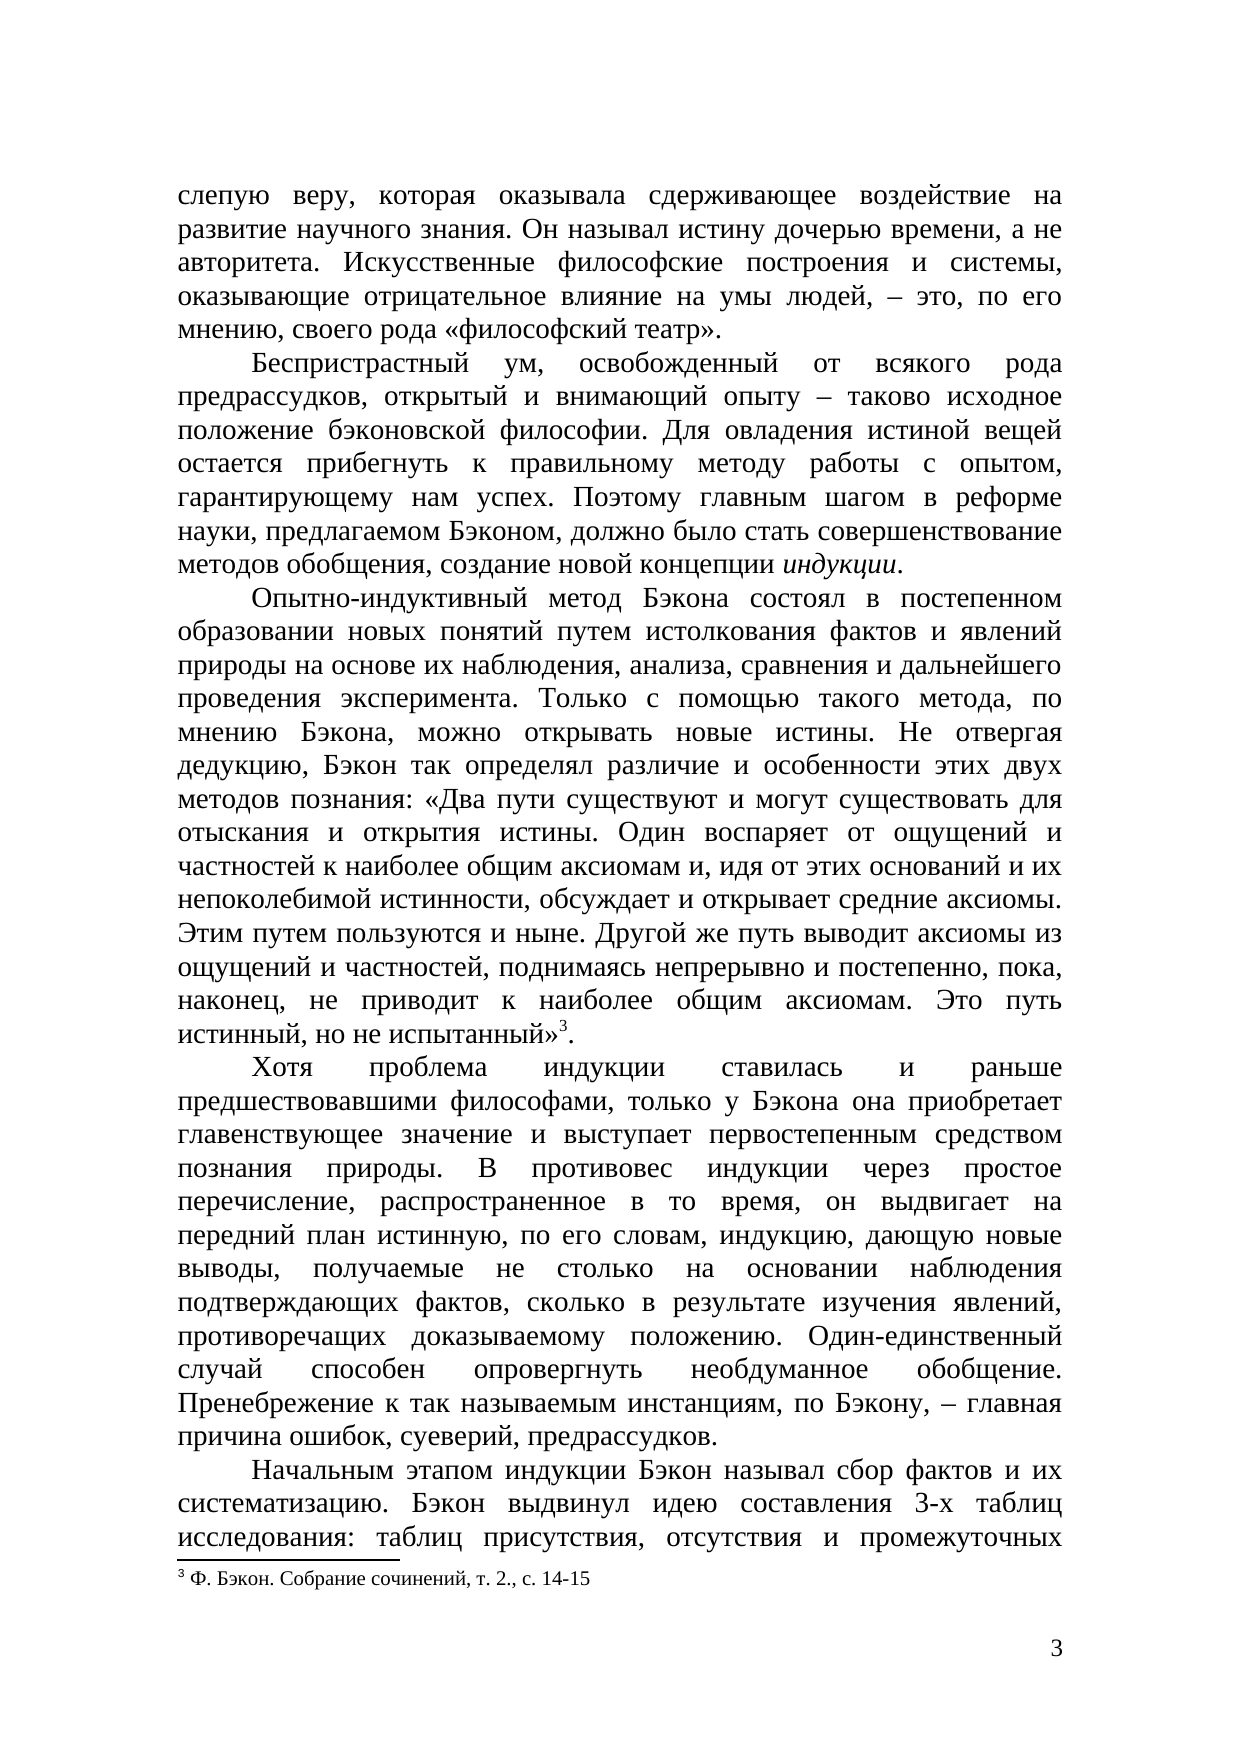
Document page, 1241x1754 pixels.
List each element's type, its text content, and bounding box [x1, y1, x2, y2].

text Хотя проблема индукции ставилась и раньше предшествовавшими философами, только у Бэкона она приобретает главенствующее значение и выступает первостепенным средством познания природы. В противовес индукции через простое перечисление, распространенное в то время, он выдвигает на передний план истинную, по его словам, индукцию, дающую новые выводы, получаемые не столько на основании наблюдения подтверждающих фактов, сколько в результате изучения явлений, противоречащих доказываемому положению. Один-единственный случай способен опровергнуть необдуманное обобщение. Пренебрежение к так называемым инстанциям, по Бэкону, – главная причина ошибок, суеверий, предрассудков. [177, 1049, 1063, 1452]
text Беспристрастный ум, освобожденный от всякого рода предрассудков, открытый и внимающий опыту – таково исходное положение бэконовской философии. Для овладения истиной вещей остается прибегнуть к правильному методу работы с опытом, гарантирующему нам успех. Поэтому главным шагом в реформе науки, предлагаемом Бэконом, должно было стать совершенствование методов обобщения, создание новой концепции индукции. [177, 345, 1063, 580]
text Опытно-индуктивный метод Бэкона состоял в постепенном образовании новых понятий путем истолкования фактов и явлений природы на основе их наблюдения, анализа, сравнения и дальнейшего проведения эксперимента. Только с помощью такого метода, по мнению Бэкона, можно открывать новые истины. Не отвергая дедукцию, Бэкон так определял различие и особенности этих двух методов познания: «Два пути существуют и могут существовать для отыскания и открытия истины. Один воспаряет от ощущений и частностей к наиболее общим аксиомам и, идя от этих оснований и их непоколебимой истинности, обсуждает и открывает средние аксиомы. Этим путем пользуются и ныне. Другой же путь выводит аксиомы из ощущений и частностей, поднимаясь непрерывно и постепенно, пока, наконец, не приводит к наиболее общим аксиомам. Это путь истинный, но не испытанный». [177, 580, 1063, 1049]
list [177, 177, 1063, 345]
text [177, 1452, 1063, 1552]
